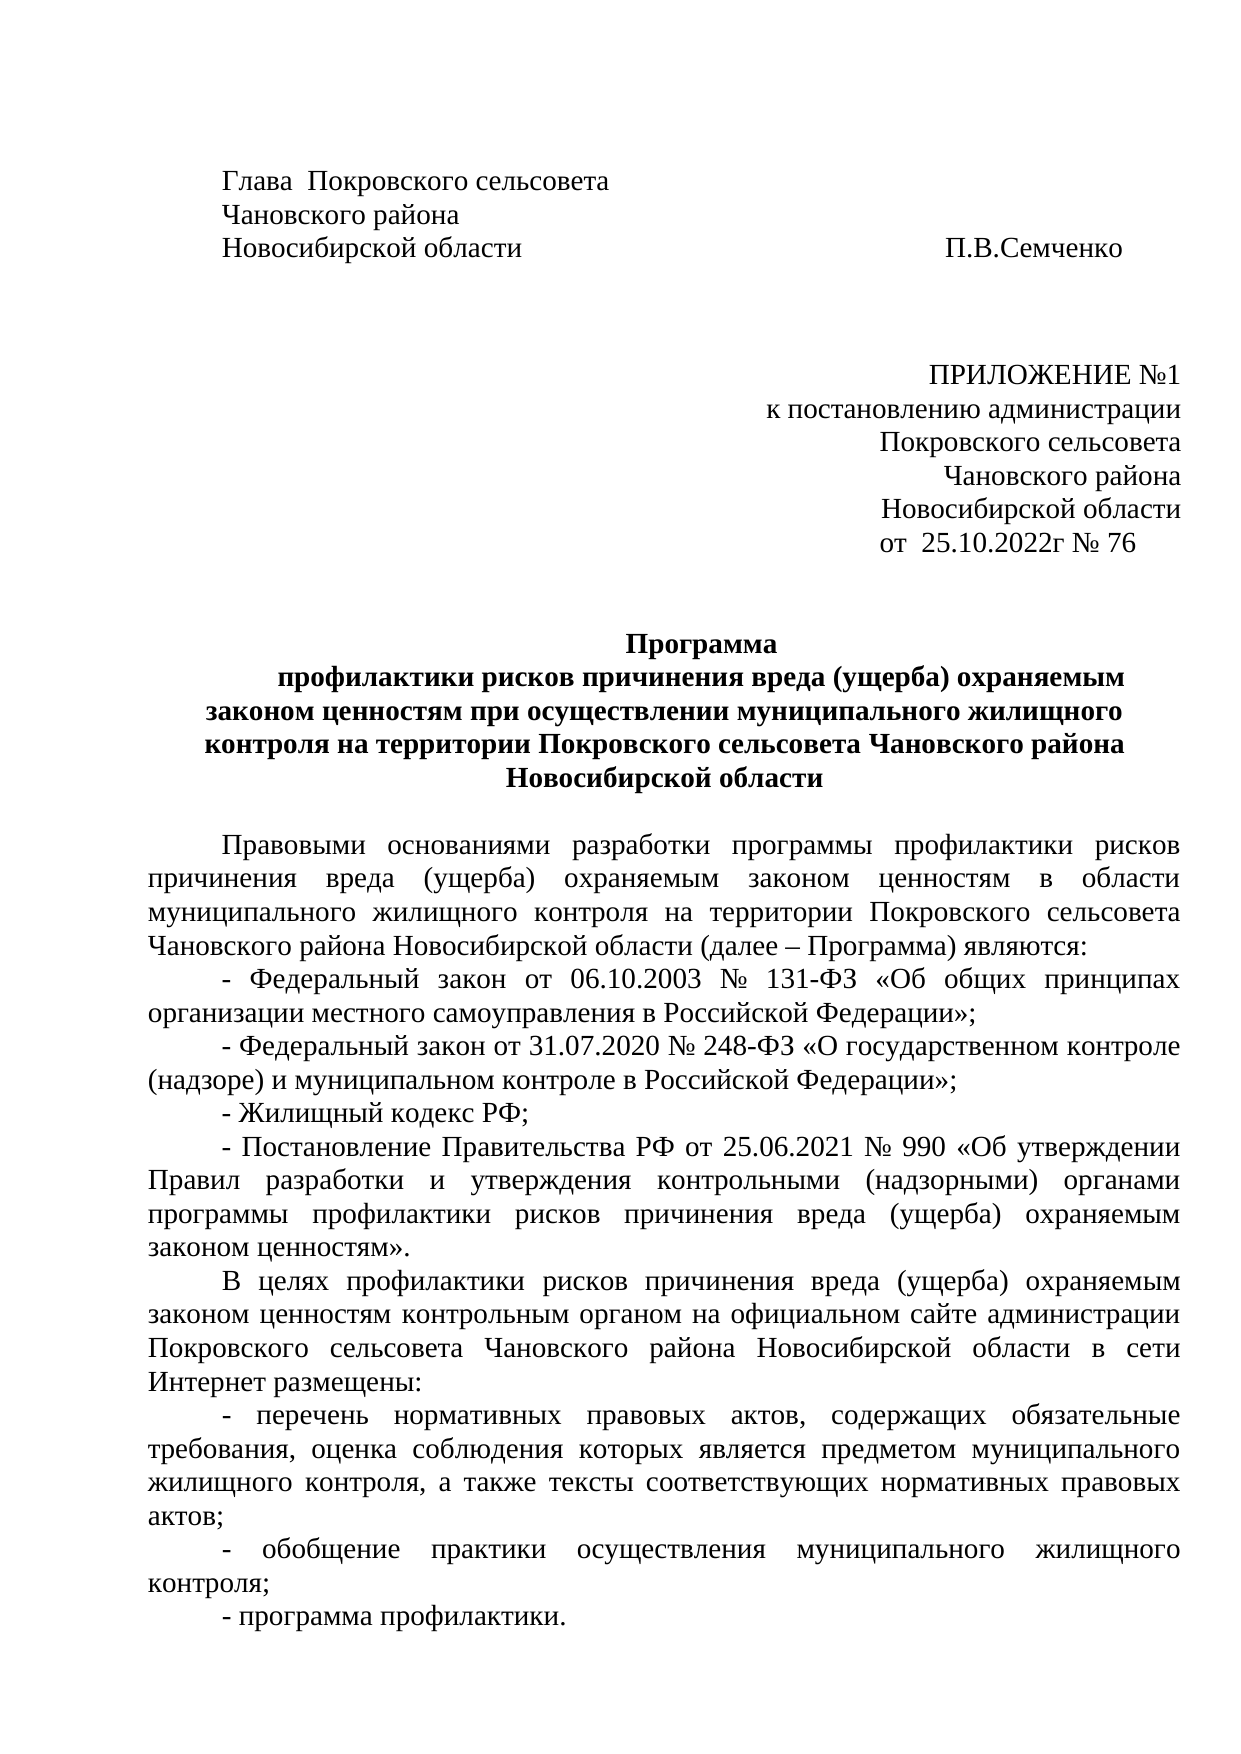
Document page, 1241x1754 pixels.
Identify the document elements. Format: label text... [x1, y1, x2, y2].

text - перечень нормативных правовых актов, содержащих обязательные требования, оценка соблюдения которых является предметом муниципального жилищного контроля, а также тексты соответствующих нормативных правовых актов; [148, 1397, 1181, 1531]
text Чановского района [148, 458, 1181, 492]
text - обобщение практики осуществления муниципального жилищного контроля; [148, 1531, 1181, 1598]
text Покровского сельсовета [148, 424, 1181, 458]
text - программа профилактики. [148, 1598, 1181, 1632]
text профилактики рисков причинения вреда (ущерба) охраняемым законом ценностям при осуществлении муниципального жилищного контроля на территории Покровского сельсовета Чановского района Новосибирской области [148, 659, 1181, 793]
text - Федеральный закон от 31.07.2020 № 248-ФЗ «О государственном контроле (надзоре) и муниципальном контроле в Российской Федерации»; [148, 1028, 1181, 1095]
text Глава Покровского сельсовета [148, 163, 1181, 197]
text - Федеральный закон от 06.10.2003 № 131-ФЗ «Об общих принципах организации местного самоуправления в Российской Федерации»; [148, 961, 1181, 1028]
text Чановского района [148, 197, 1181, 231]
text от 25.10.2022г № 76 [148, 525, 1181, 559]
text Программа [148, 626, 1181, 659]
text Новосибирской области П.В.Семченко [148, 231, 1181, 264]
text Правовыми основаниями разработки программы профилактики рисков причинения вреда (ущерба) охраняемым законом ценностям в области муниципального жилищного контроля на территории Покровского сельсовета Чановского района Новосибирской области (далее – Программа) являются: [148, 827, 1181, 961]
text ПРИЛОЖЕНИЕ №1 [148, 357, 1181, 391]
text Новосибирской области [148, 492, 1181, 525]
text - Постановление Правительства РФ от 25.06.2021 № 990 «Об утверждении Правил разработки и утверждения контрольными (надзорными) органами программы профилактики рисков причинения вреда (ущерба) охраняемым законом ценностям». [148, 1129, 1181, 1263]
text к постановлению администрации [148, 391, 1181, 424]
text В целях профилактики рисков причинения вреда (ущерба) охраняемым законом ценностям контрольным органом на официальном сайте администрации Покровского сельсовета Чановского района Новосибирской области в сети Интернет размещены: [148, 1263, 1181, 1397]
text - Жилищный кодекс РФ; [148, 1095, 1181, 1129]
